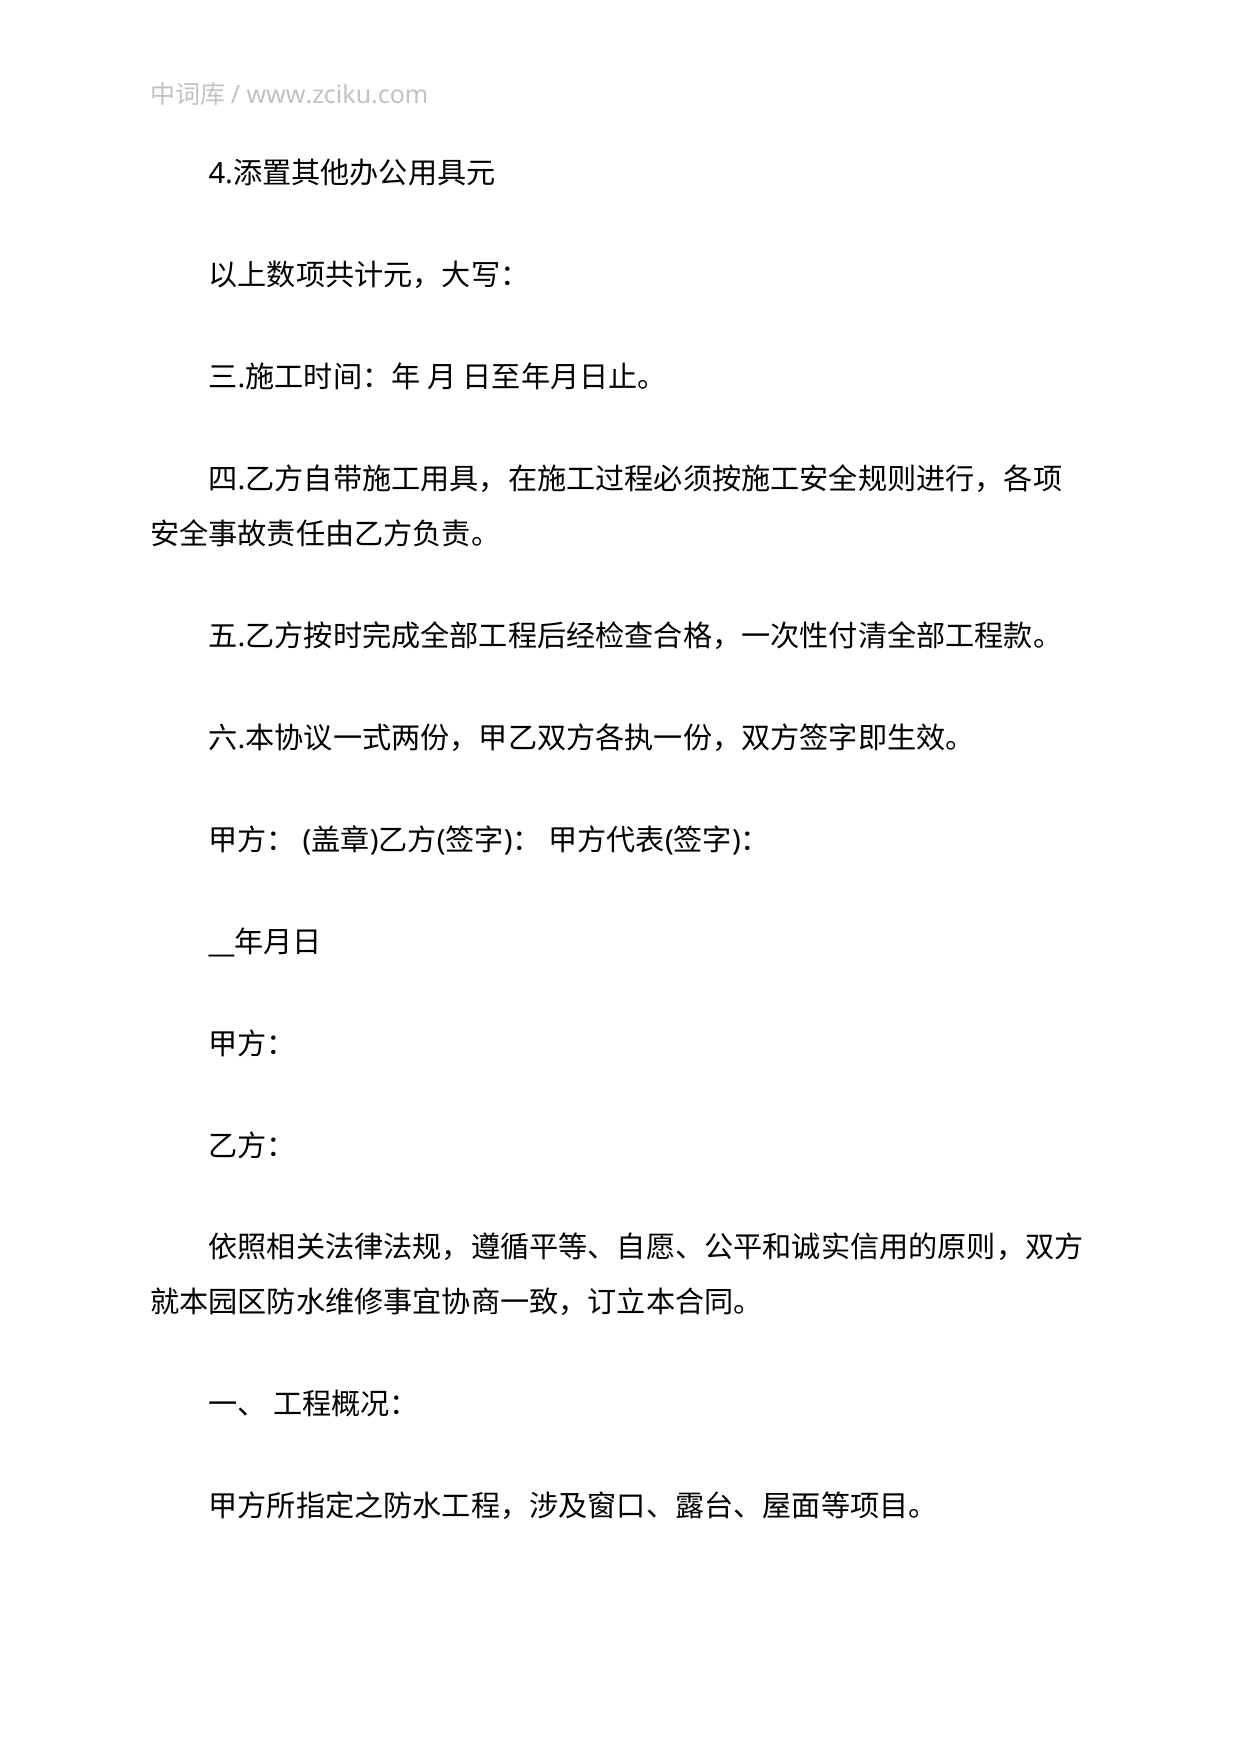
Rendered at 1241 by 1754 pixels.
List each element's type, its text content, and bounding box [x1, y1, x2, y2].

text 甲方： (盖章)乙方(签字)： 甲方代表(签字)： [150, 816, 1090, 859]
text 六.本协议一式两份，甲乙双方各执一份，双方签字即生效。 [150, 714, 1090, 757]
text 依照相关法律法规，遵循平等、自愿、公平和诚实信用的原则，双方就本园区防水维修事宜协商一致，订立本合同。 [150, 1224, 1090, 1321]
text 一、 工程概况： [150, 1381, 1090, 1423]
text 四.乙方自带施工用具，在施工过程必须按施工安全规则进行，各项安全事故责任由乙方负责。 [150, 456, 1090, 553]
text __年月日 [150, 918, 1090, 961]
text 三.施工时间：年 月 日至年月日止。 [150, 354, 1090, 396]
text 4.添置其他办公用具元 [150, 150, 1090, 192]
text 乙方： [150, 1122, 1090, 1164]
text 甲方： [150, 1020, 1090, 1063]
text 以上数项共计元，大写： [150, 252, 1090, 294]
text 甲方所指定之防水工程，涉及窗口、露台、屋面等项目。 [150, 1482, 1090, 1525]
text 五.乙方按时完成全部工程后经检查合格，一次性付清全部工程款。 [150, 612, 1090, 655]
